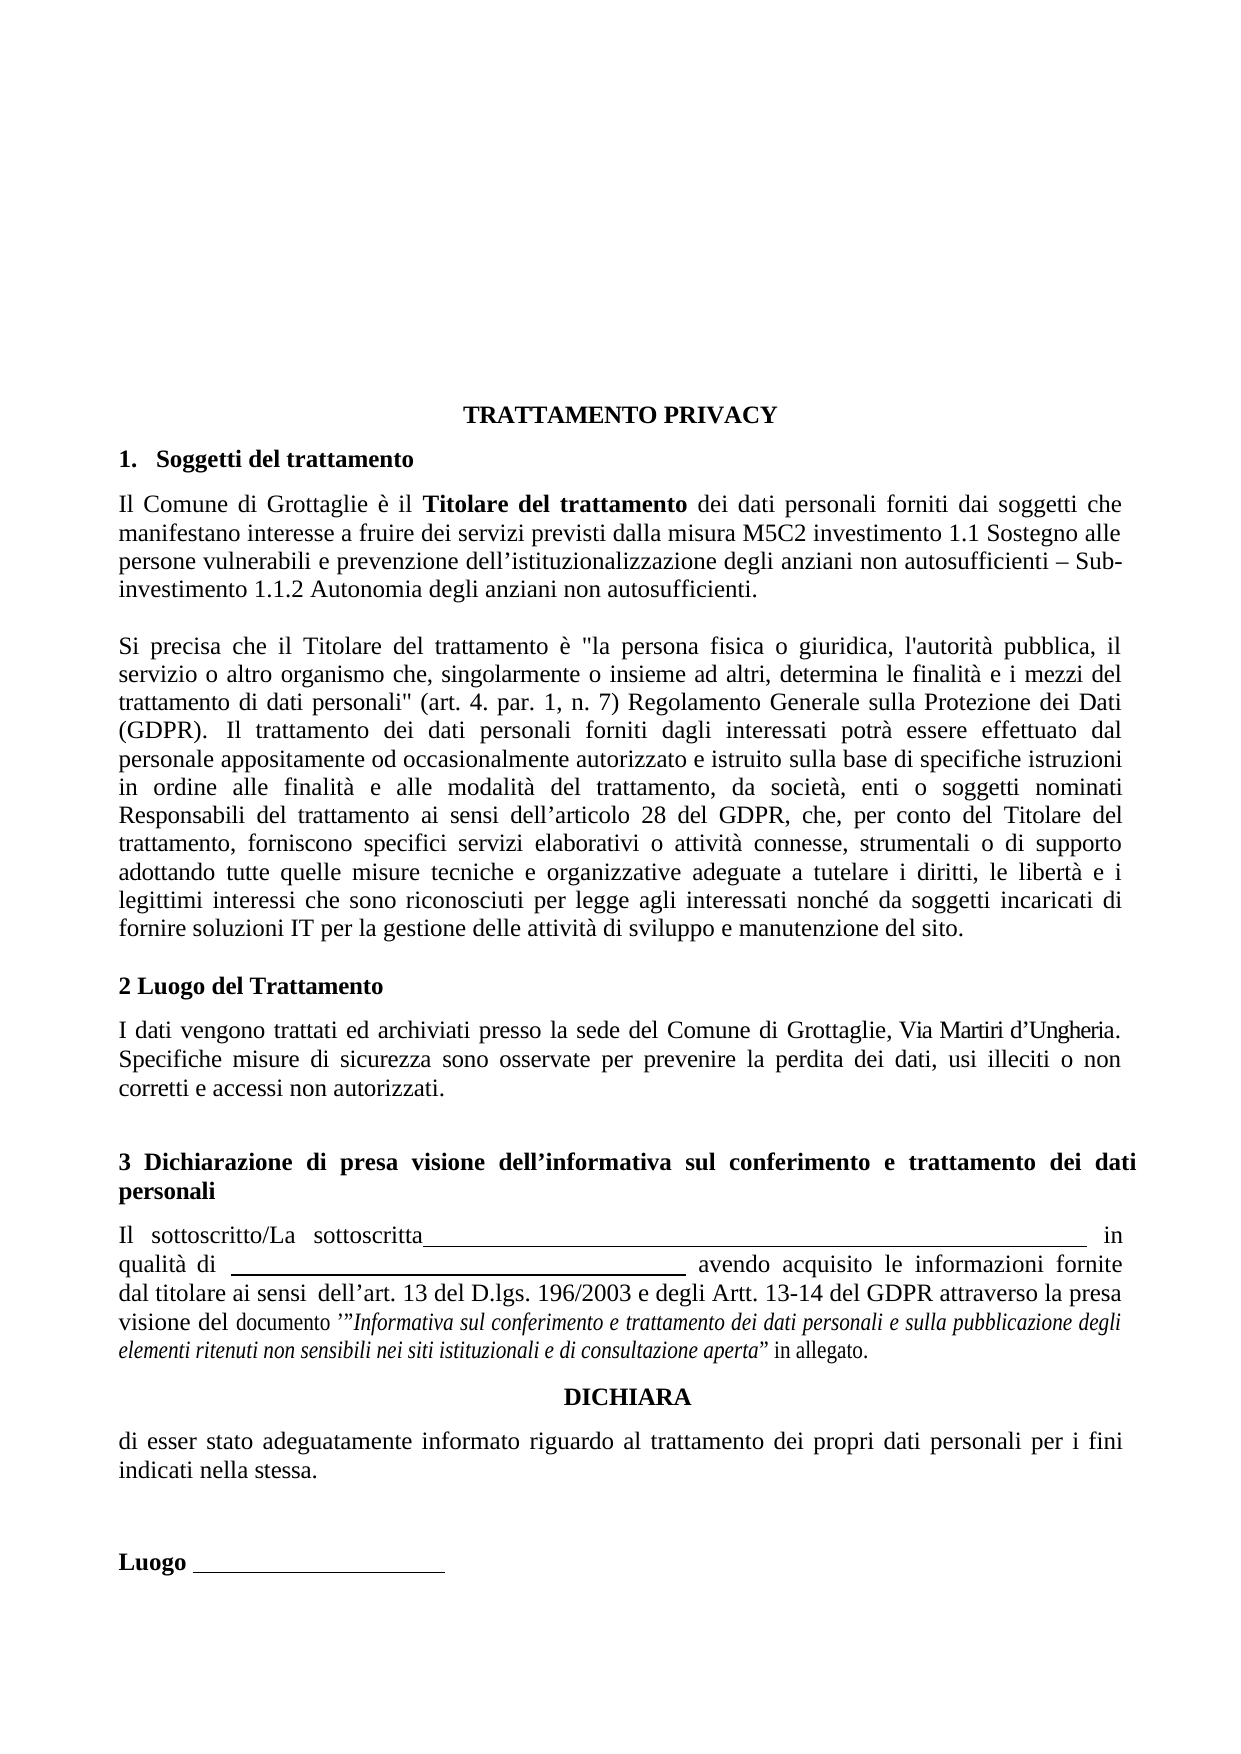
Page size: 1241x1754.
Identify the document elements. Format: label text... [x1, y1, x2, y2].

text Il Comune di Grottaglie è il Titolare del trattamento dei dati personali forniti dai soggetti che manifestano interesse a fruire dei servizi previsti dalla misura M5C2 investimento 1.1 Sostegno alle persone vulnerabili e prevenzione dell’istituzionalizzazione degli anziani non autosufficienti – Sub-investimento 1.1.2 Autonomia degli anziani non autosufficienti. [118, 490, 1123, 603]
subtitle Luogo [118, 1547, 1137, 1576]
text Il sottoscritto/La sottoscritta in qualità di avendo acquisito le informazioni fornite dal titolare ai sensi dell’art. 13 del D.lgs. 196/2003 e degli Artt. 13-14 del GDPR attraverso la presa visione del documento ’”Informativa sul conferimento e trattamento dei dati personali e sulla pubblicazione degli elementi ritenuti non sensibili nei siti istituzionali e di consultazione aperta” in allegato. [118, 1221, 1123, 1364]
subtitle 3 Dichiarazione di presa visione dell’informativa sul conferimento e trattamento dei dati personali [118, 1147, 1137, 1204]
text di esser stato adeguatamente informato riguardo al trattamento dei propri dati personali per i fini indicati nella stessa. [118, 1427, 1123, 1483]
list Soggetti del trattamento [118, 445, 1123, 473]
subtitle 2 Luogo del Trattamento [118, 971, 1137, 999]
subtitle DICHIARA [118, 1382, 1137, 1411]
subtitle TRATTAMENTO PRIVACY [178, 400, 1062, 429]
text I dati vengono trattati ed archiviati presso la sede del Comune di Grottaglie, Via Martiri d’Ungheria. Specifiche misure di sicurezza sono osservate per prevenire la perdita dei dati, usi illeciti o non corretti e accessi non autorizzati. [118, 1016, 1122, 1102]
text Si precisa che il Titolare del trattamento è "la persona fisica o giuridica, l'autorità pubblica, il servizio o altro organismo che, singolarmente o insieme ad altri, determina le finalità e i mezzi del trattamento di dati personali" (art. 4. par. 1, n. 7) Regolamento Generale sulla Protezione dei Dati (GDPR). Il trattamento dei dati personali forniti dagli interessati potrà essere effettuato dal personale appositamente od occasionalmente autorizzato e istruito sulla base di specifiche istruzioni in ordine alle finalità e alle modalità del trattamento, da società, enti o soggetti nominati Responsabili del trattamento ai sensi dell’articolo 28 del GDPR, che, per conto del Titolare del trattamento, forniscono specifici servizi elaborativi o attività connesse, strumentali o di supporto adottando tutte quelle misure tecniche e organizzative adeguate a tutelare i diritti, le libertà e i legittimi interessi che sono riconosciuti per legge agli interessati nonché da soggetti incaricati di fornire soluzioni IT per la gestione delle attività di sviluppo e manutenzione del sito. [118, 632, 1123, 942]
